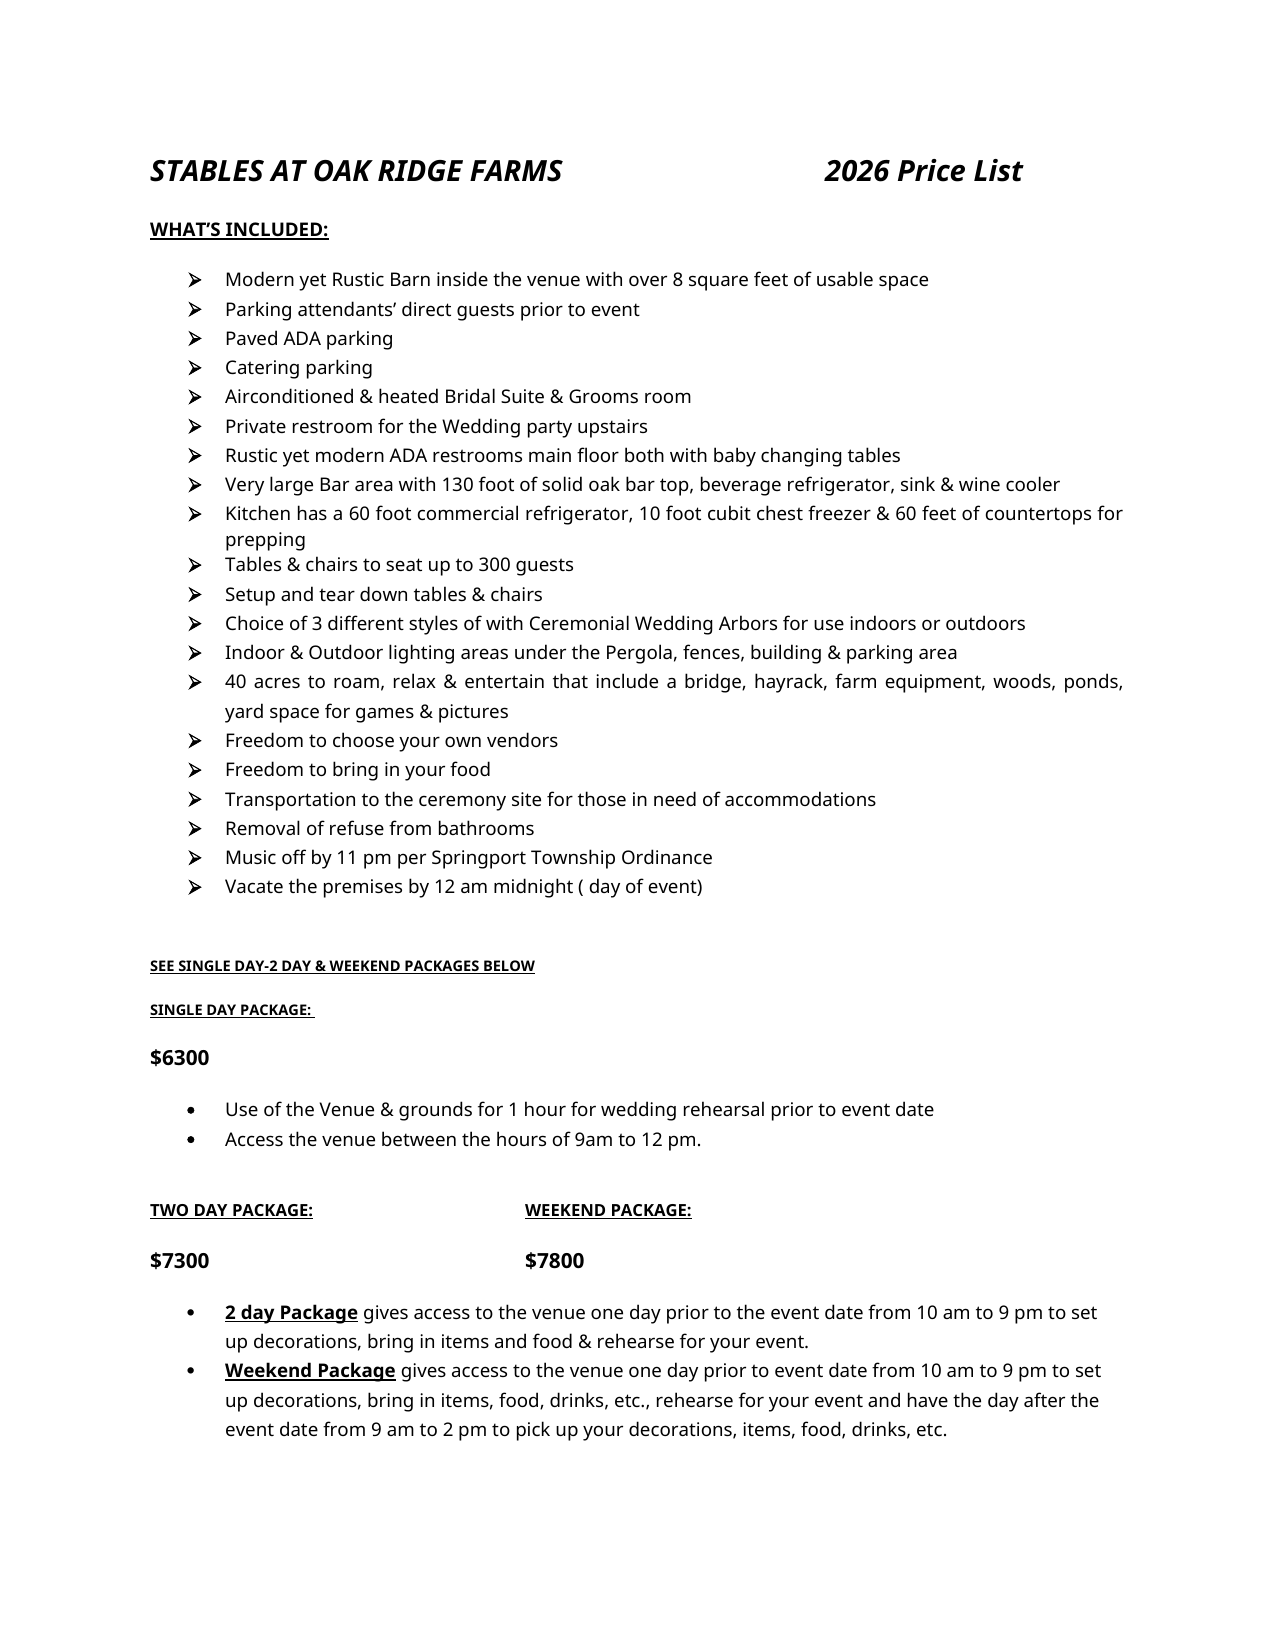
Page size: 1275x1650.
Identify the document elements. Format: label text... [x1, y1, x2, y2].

list Removal of refuse from bathrooms [187, 815, 1125, 841]
text TWO DAY PACKAGE: WEEKEND PACKAGE: [150, 1199, 1125, 1222]
list Vacate the premises by 12 am midnight ( day of event) [187, 874, 1125, 899]
list Modern yet Rustic Barn inside the venue with over 8 square feet of usable space [187, 267, 1125, 292]
list Parking attendants’ direct guests prior to event [187, 296, 1125, 321]
text $7300 $7800 [150, 1246, 1125, 1274]
text SEE SINGLE DAY-2 DAY & WEEKEND PACKAGES BELOW [150, 956, 1125, 976]
text WHAT’S INCLUDED: [150, 216, 1125, 242]
list Private restroom for the Wedding party upstairs [187, 413, 1125, 438]
text SINGLE DAY PACKAGE: [150, 1000, 1125, 1019]
list Weekend Package gives access to the venue one day prior to event date from 10 am to 9 pm to set up decorations, bring in items, food, drinks, etc., rehearse for your event and have the day after the event date from 9 am to 2 pm to pick up your decorations, items, food, drinks, etc. [187, 1358, 1125, 1442]
list Rustic yet modern ADA restrooms main floor both with baby changing tables [187, 442, 1125, 468]
list Catering parking [187, 354, 1125, 380]
list Airconditioned & heated Bridal Suite & Grooms room [187, 384, 1125, 409]
list Access the venue between the hours of 9am to 12 pm. [187, 1126, 1125, 1152]
list Choice of 3 different styles of with Ceremonial Wedding Arbors for use indoors or outdoors [187, 610, 1125, 636]
list Very large Bar area with 130 foot of solid oak bar top, beverage refrigerator, sink & wine cooler [187, 471, 1125, 497]
text $6300 [150, 1043, 1125, 1072]
list Freedom to bring in your food [187, 757, 1125, 782]
list Transportation to the ceremony site for those in need of accommodations [187, 786, 1125, 811]
list Use of the Venue & grounds for 1 hour for wedding rehearsal prior to event date [187, 1097, 1125, 1122]
list Setup and tear down tables & chairs [187, 581, 1125, 607]
text STABLES AT OAK RIDGE FARMS 2026 Price List [150, 150, 1125, 190]
list Freedom to choose your own vendors [187, 727, 1125, 753]
list Kitchen has a 60 foot commercial refrigerator, 10 foot cubit chest freezer & 60 feet of countertops for prepping [187, 501, 1125, 552]
list Music off by 11 pm per Springport Township Ordinance [187, 844, 1125, 870]
list 2 day Package gives access to the venue one day prior to the event date from 10 am to 9 pm to set up decorations, bring in items and food & rehearse for your event. [187, 1299, 1125, 1354]
list Tables & chairs to seat up to 300 guests [187, 552, 1125, 577]
list Indoor & Outdoor lighting areas under the Pergola, fences, building & parking area [187, 639, 1125, 665]
list 40 acres to roam, relax & entertain that include a bridge, hayrack, farm equipment, woods, ponds, yard space for games & pictures [187, 669, 1125, 724]
list Paved ADA parking [187, 325, 1125, 351]
